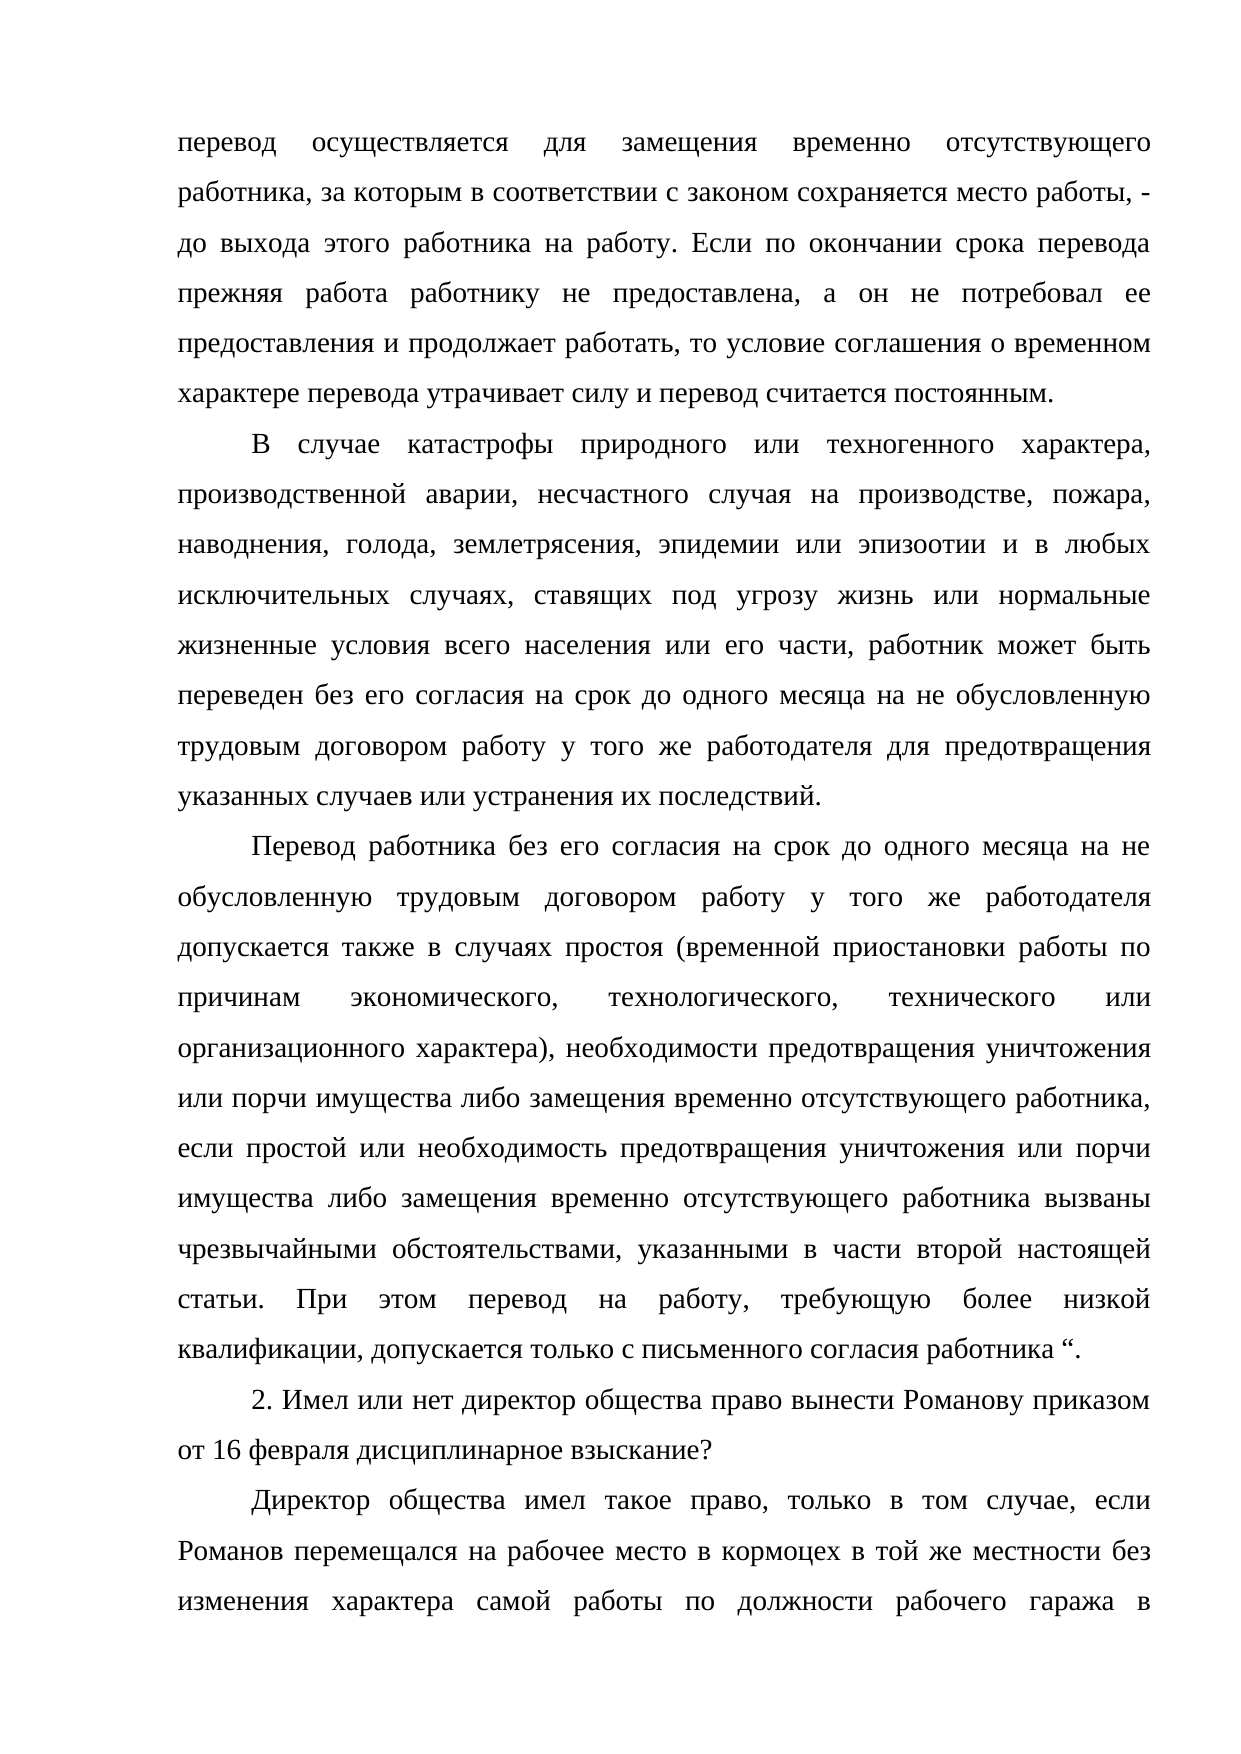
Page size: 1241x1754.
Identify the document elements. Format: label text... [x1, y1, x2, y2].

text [177, 124, 1152, 409]
text Перевод работника без его согласия на срок до одного месяца на не обусловленную трудовым договором работу у того же работодателя допускается также в случаях простоя (временной приостановки работы по причинам экономического, технологического, технического или организационного характера), необходимости предотвращения уничтожения или порчи имущества либо замещения временно отсутствующего работника, если простой или необходимость предотвращения уничтожения или порчи имущества либо замещения временно отсутствующего работника вызваны чрезвычайными обстоятельствами, указанными в части второй настоящей статьи. При этом перевод на работу, требующую более низкой квалификации, допускается только с письменного согласия работника “. [177, 828, 1152, 1365]
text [177, 1482, 1152, 1617]
text В случае катастрофы природного или техногенного характера, производственной аварии, несчастного случая на производстве, пожара, наводнения, голода, землетрясения, эпидемии или эпизоотии и в любых исключительных случаях, ставящих под угрозу жизнь или нормальные жизненные условия всего населения или его части, работник может быть переведен без его согласия на срок до одного месяца на не обусловленную трудовым договором работу у того же работодателя для предотвращения указанных случаев или устранения их последствий. [177, 426, 1152, 812]
text 2. Имел или нет директор общества право вынести Романову приказом от 16 февраля дисциплинарное взыскание? [177, 1382, 1152, 1466]
